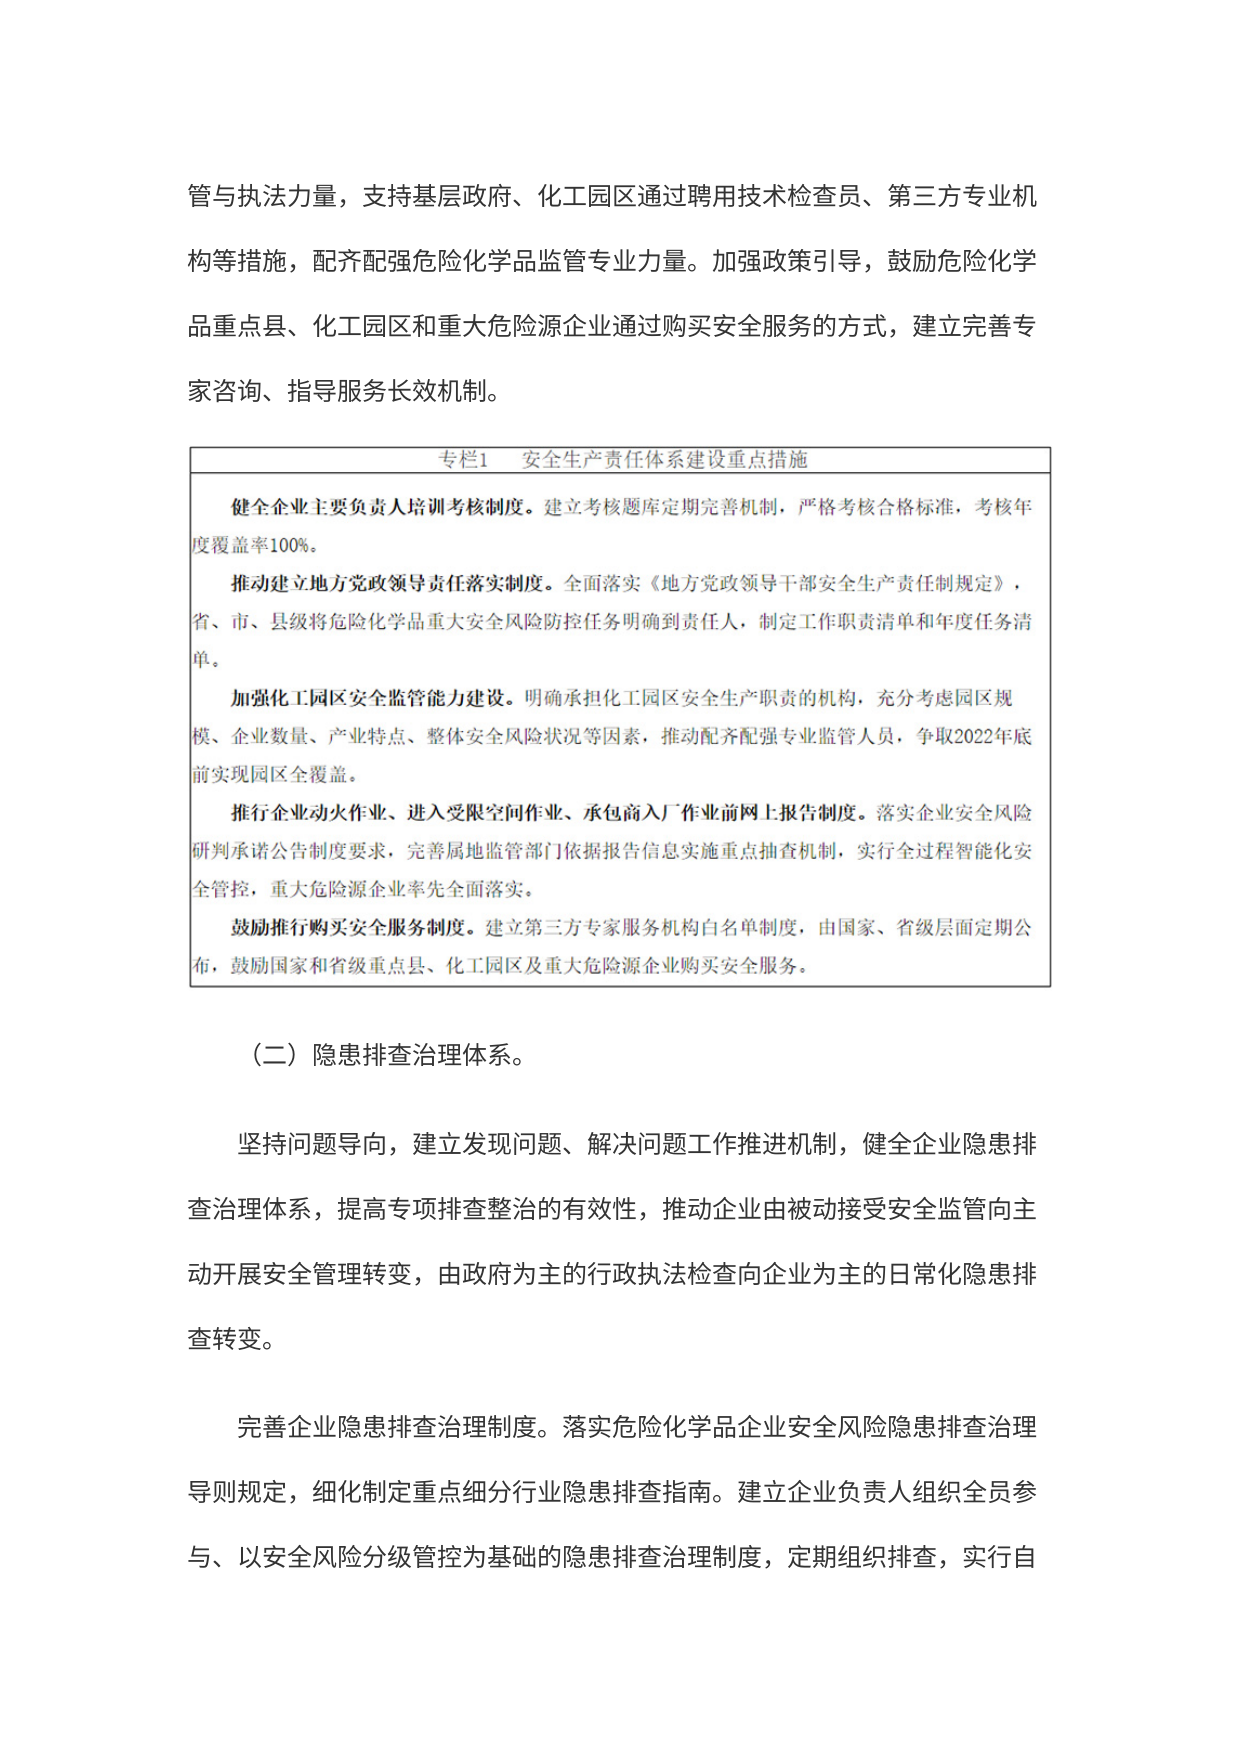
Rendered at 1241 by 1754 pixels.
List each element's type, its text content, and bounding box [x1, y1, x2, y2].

text （二）隐患排查治理体系。 [187, 1021, 1053, 1086]
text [187, 1393, 1053, 1588]
picture [187, 445, 1053, 991]
text 坚持问题导向，建立发现问题、解决问题工作推进机制，健全企业隐患排查治理体系，提高专项排查整治的有效性，推动企业由被动接受安全监管向主动开展安全管理转变，由政府为主的行政执法检查向企业为主的日常化隐患排查转变。 [187, 1110, 1053, 1370]
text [187, 162, 1053, 422]
